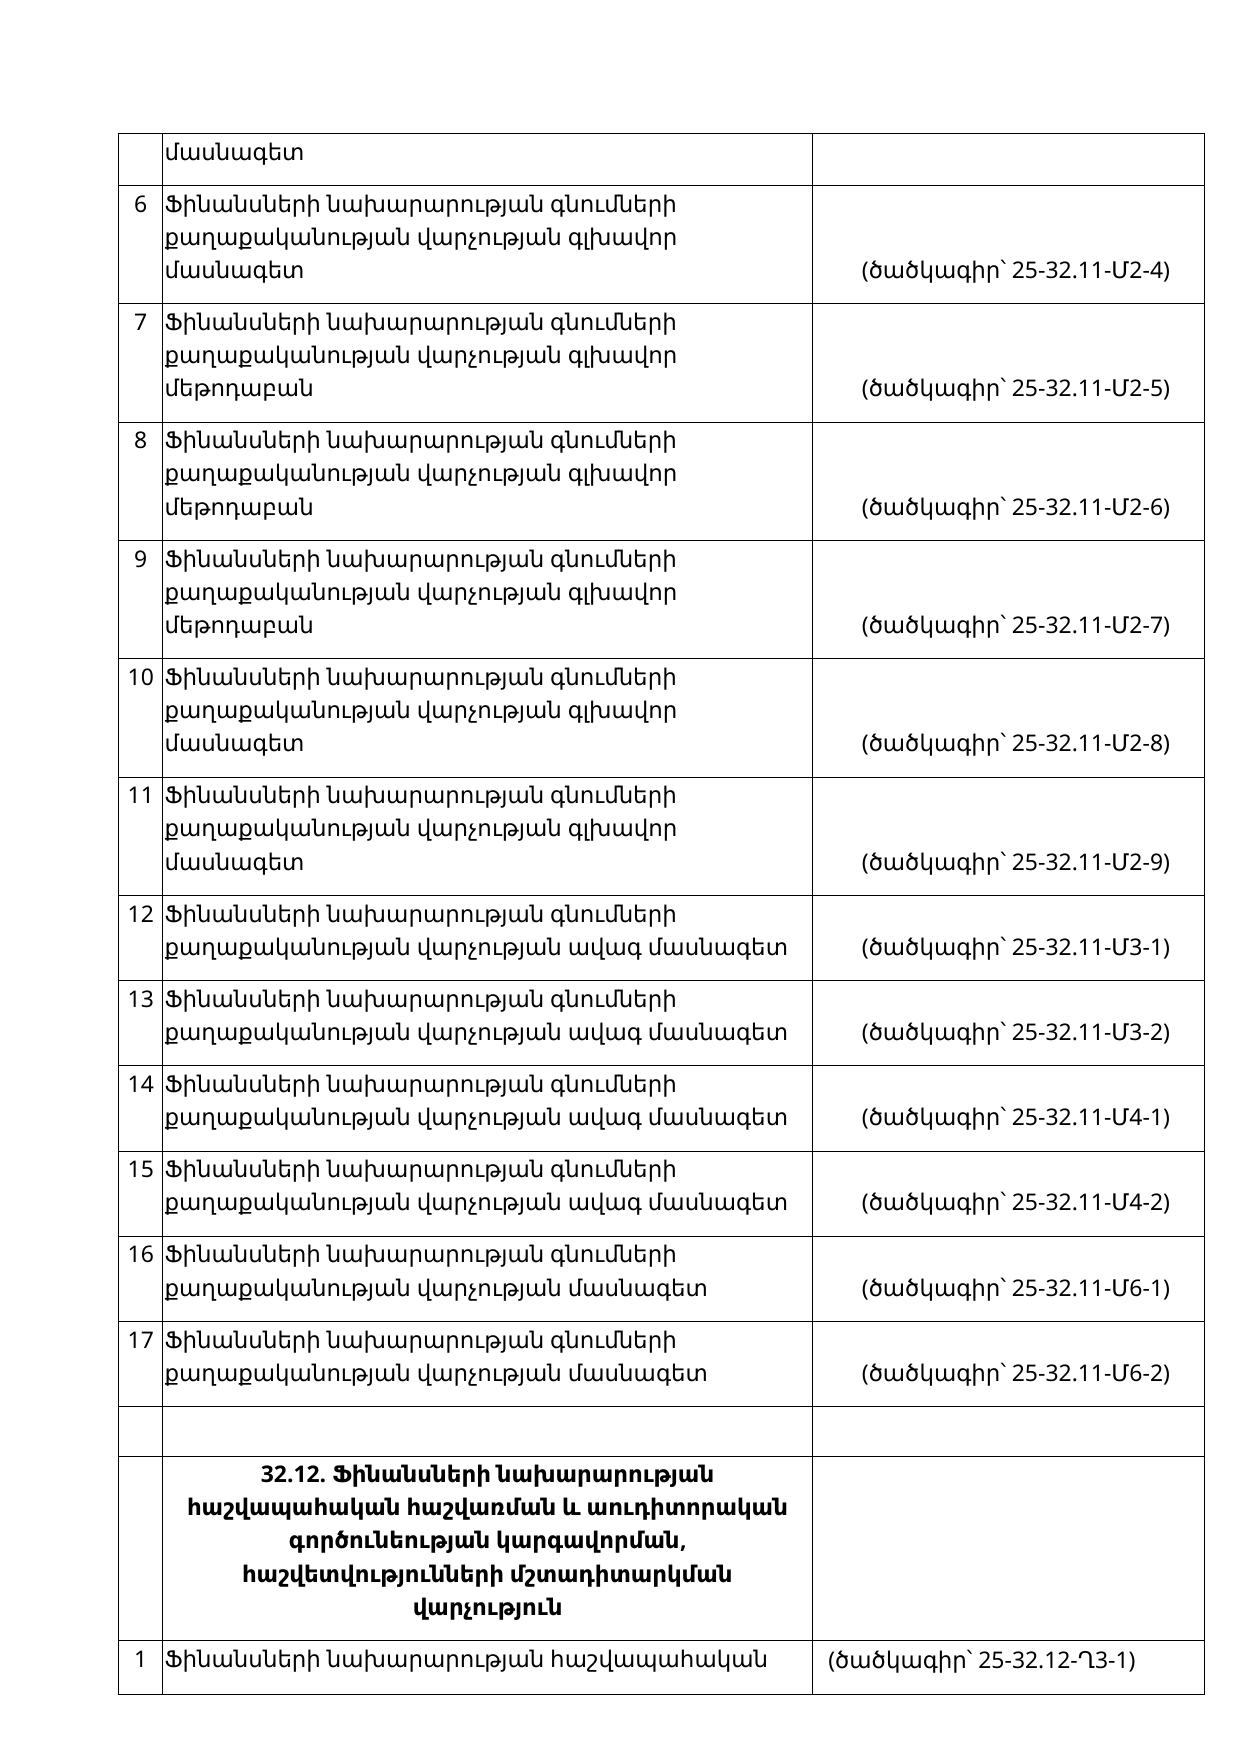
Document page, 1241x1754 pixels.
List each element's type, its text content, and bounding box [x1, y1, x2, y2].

table_cell 11 [119, 778, 162, 895]
table_cell 9 [119, 541, 162, 658]
table_cell 6 [119, 186, 162, 303]
table_cell 10 [119, 659, 162, 777]
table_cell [163, 1641, 812, 1694]
table_cell 16 [119, 1237, 162, 1321]
table_cell [119, 1407, 162, 1456]
table_cell [813, 1407, 1204, 1456]
table_cell Ֆինանսների նախարարության գնումների քաղաքականության վարչության գլխավոր մասնագետ [163, 659, 812, 777]
table_cell 12 [119, 896, 162, 980]
table_cell (ծածկագիր՝ 25-32.11-Մ6-2) [813, 1322, 1204, 1406]
table_cell Ֆինանսների նախարարության գնումների քաղաքականության վարչության ավագ մասնագետ [163, 896, 812, 980]
table_cell Ֆինանսների նախարարության գնումների քաղաքականության վարչության ավագ մասնագետ [163, 1066, 812, 1151]
table_cell (ծածկագիր՝ 25-32.11-Մ2-6) [813, 423, 1204, 540]
table_cell 7 [119, 304, 162, 422]
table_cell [163, 186, 812, 303]
table_cell Ֆինանսների նախարարության գնումների քաղաքականության վարչության գլխավոր մեթոդաբան [163, 304, 812, 422]
table_cell Ֆինանսների նախարարության գնումների քաղաքականության վարչության գլխավոր մասնագետ [163, 778, 812, 895]
table_cell [119, 1457, 162, 1640]
table_cell Ֆինանսների նախարարության գնումների քաղաքականության վարչության գլխավոր մեթոդաբան [163, 541, 812, 658]
table_cell (ծածկագիր՝ 25-32.11-Մ4-2) [813, 1152, 1204, 1236]
table_cell 32.12. Ֆինանսների նախարարության հաշվապահական հաշվառման և աուդիտորական գործունեության կարգավորման, հաշվետվությունների մշտադիտարկման վարչություն [163, 1457, 812, 1640]
table_cell (ծածկագիր՝ 25-32.11-Մ2-9) [813, 778, 1204, 895]
table_cell Ֆինանսների նախարարության գնումների քաղաքականության վարչության ավագ մասնագետ [163, 981, 812, 1065]
table_cell 1 [119, 1641, 162, 1694]
table_cell Ֆինանսների նախարարության գնումների քաղաքականության վարչության մասնագետ [163, 1322, 812, 1406]
table_cell 13 [119, 981, 162, 1065]
table_cell (ծածկագիր՝ 25-32.11-Մ2-5) [813, 304, 1204, 422]
table_cell [163, 1407, 812, 1456]
table_cell (ծածկագիր՝ 25-32.11-Մ4-1) [813, 1066, 1204, 1151]
table_cell (ծածկագիր՝ 25-32.11-Մ2-8) [813, 659, 1204, 777]
table_cell Ֆինանսների նախարարության գնումների քաղաքականության վարչության ավագ մասնագետ [163, 1152, 812, 1236]
table_cell 17 [119, 1322, 162, 1406]
table_cell (ծածկագիր՝ 25-32.11-Մ2-4) [813, 186, 1204, 303]
table_cell 5 [119, 134, 162, 185]
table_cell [813, 134, 1204, 185]
table_cell (ծածկագիր՝ 25-32.11-Մ6-1) [813, 1237, 1204, 1321]
table_cell (ծածկագիր՝ 25-32.11-Մ2-7) [813, 541, 1204, 658]
table_cell (ծածկագիր՝ 25-32.11-Մ3-2) [813, 981, 1204, 1065]
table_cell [813, 1641, 1204, 1694]
table_cell (ծածկագիր՝ 25-32.11-Մ3-1) [813, 896, 1204, 980]
table_cell [813, 1457, 1204, 1640]
table_cell 8 [119, 423, 162, 540]
table_cell Ֆինանսների նախարարության գնումների քաղաքականության վարչության մասնագետ [163, 1237, 812, 1321]
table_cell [163, 134, 812, 185]
table_cell Ֆինանսների նախարարության գնումների քաղաքականության վարչության գլխավոր մեթոդաբան [163, 423, 812, 540]
table_cell 15 [119, 1152, 162, 1236]
table_cell 14 [119, 1066, 162, 1151]
